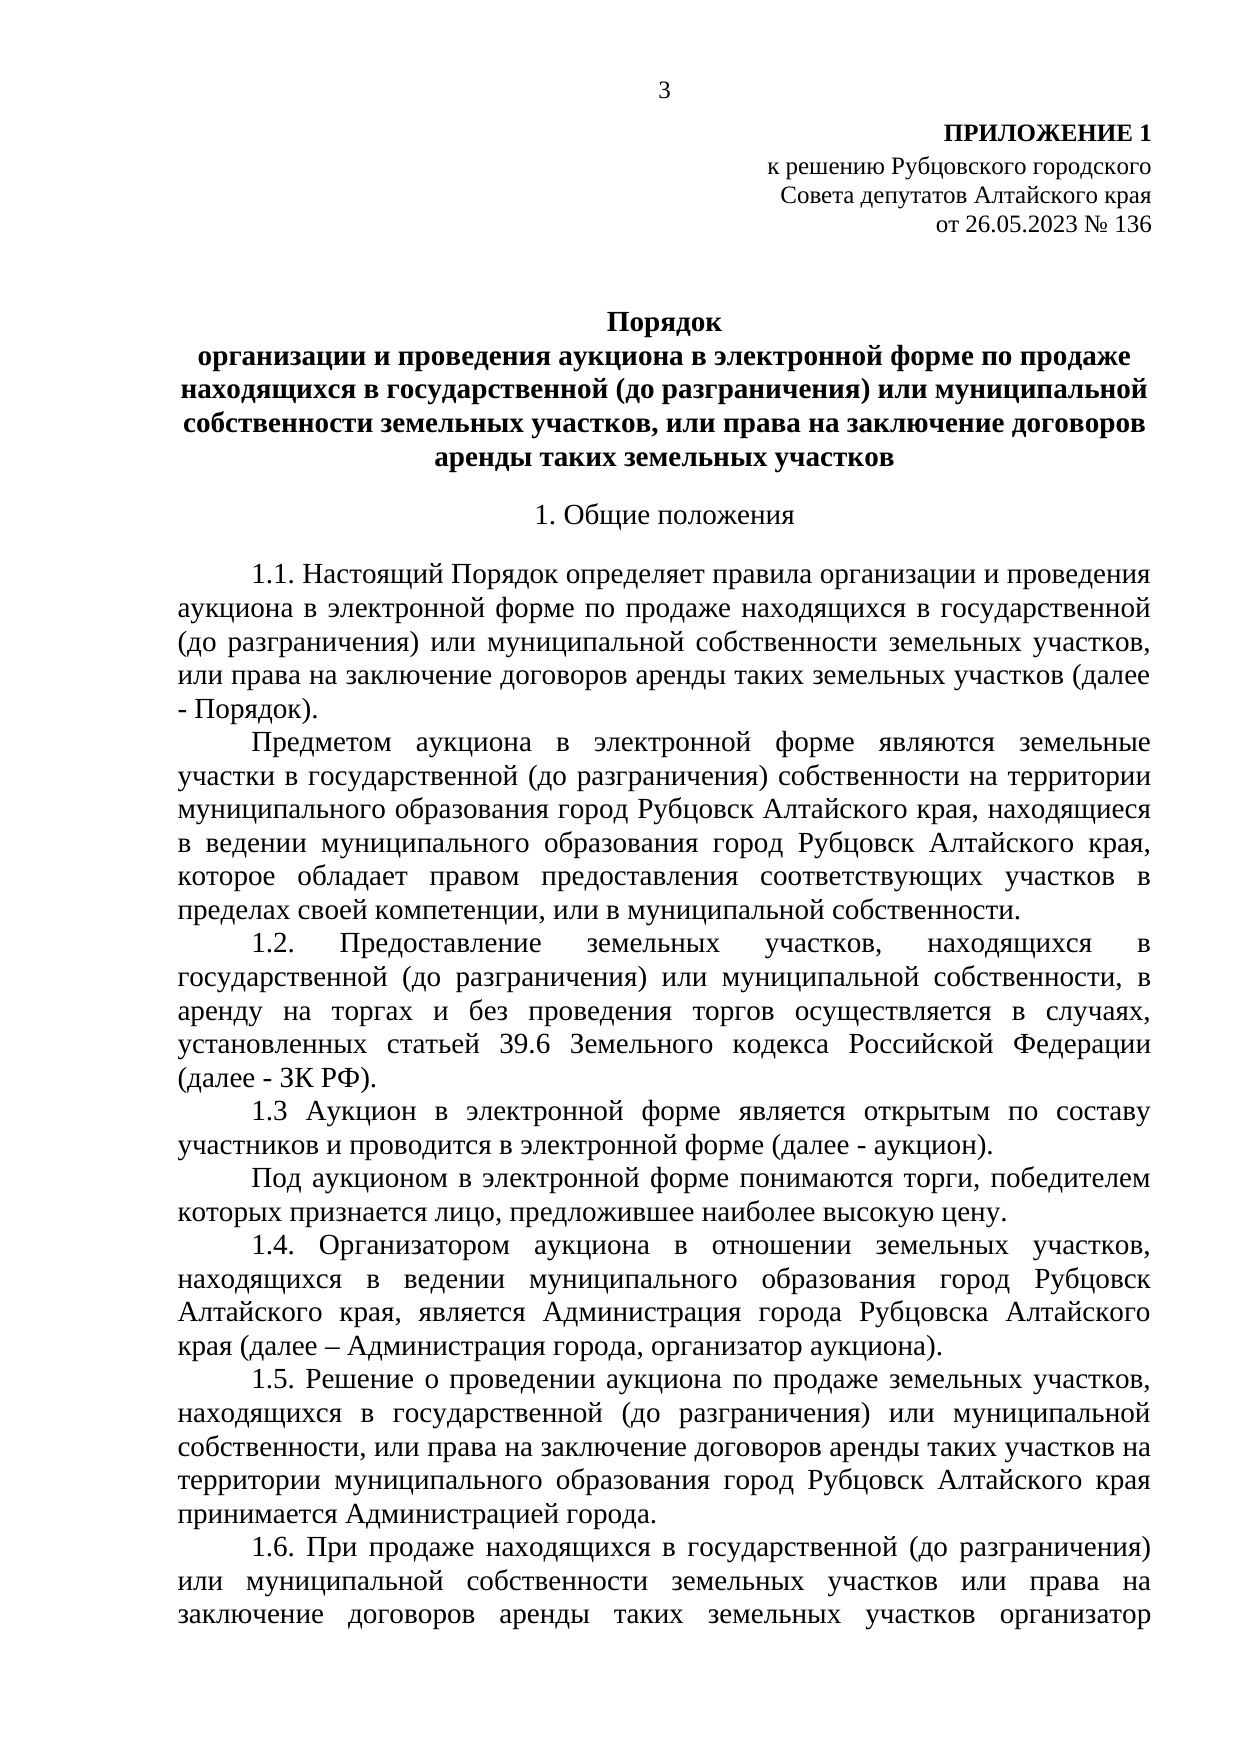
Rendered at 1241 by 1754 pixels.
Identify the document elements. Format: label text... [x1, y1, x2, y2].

text 1.2. Предоставление земельных участков, находящихся в государственной (до разграничения) или муниципальной собственности, в аренду на торгах и без проведения торгов осуществляется в случаях, установленных статьей 39.6 Земельного кодекса Российской Федерации (далее - ЗК РФ). [177, 926, 1152, 1093]
text 1.3 Аукцион в электронной форме является открытым по составу участников и проводится в электронной форме (далее - аукцион). [177, 1093, 1152, 1160]
text к решению Рубцовского городского [177, 151, 1152, 180]
text 1.4. Организатором аукциона в отношении земельных участков, находящихся в ведении муниципального образования город Рубцовск Алтайского края, является Администрация города Рубцовска Алтайского края (далее – Администрация города, организатор аукциона). [177, 1227, 1152, 1362]
text 1.1. Настоящий Порядок определяет правила организации и проведения аукциона в электронной форме по продаже находящихся в государственной (до разграничения) или муниципальной собственности земельных участков, или права на заключение договоров аренды таких земельных участков (далее - Порядок). [177, 557, 1152, 724]
text находящихся в государственной (до разграничения) или муниципальной [177, 372, 1152, 405]
text собственности земельных участков, или права на заключение договоров аренды таких земельных участков [177, 405, 1152, 472]
text 1.5. Решение о проведении аукциона по продаже земельных участков, находящихся в государственной (до разграничения) или муниципальной собственности, или права на заключение договоров аренды таких участков на территории муниципального образования город Рубцовск Алтайского края принимается Администрацией города. [177, 1362, 1152, 1529]
text Порядок [177, 304, 1152, 338]
list Общие положения [177, 497, 1152, 531]
text Совета депутатов Алтайского края [177, 180, 1152, 209]
text Под аукционом в электронной форме понимаются торги, победителем которых признается лицо, предложившее наиболее высокую цену. [177, 1160, 1152, 1227]
text Приложение 1 [177, 118, 1152, 147]
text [177, 1529, 1152, 1630]
text организации и проведения аукциона в электронной форме по продаже [177, 338, 1152, 372]
text от 26.05.2023 № 136 [177, 209, 1152, 237]
text Предметом аукциона в электронной форме являются земельные участки в государственной (до разграничения) собственности на территории муниципального образования город Рубцовск Алтайского края, находящиеся в ведении муниципального образования город Рубцовск Алтайского края, которое обладает правом предоставления соответствующих участков в пределах своей компетенции, или в муниципальной собственности. [177, 724, 1152, 926]
